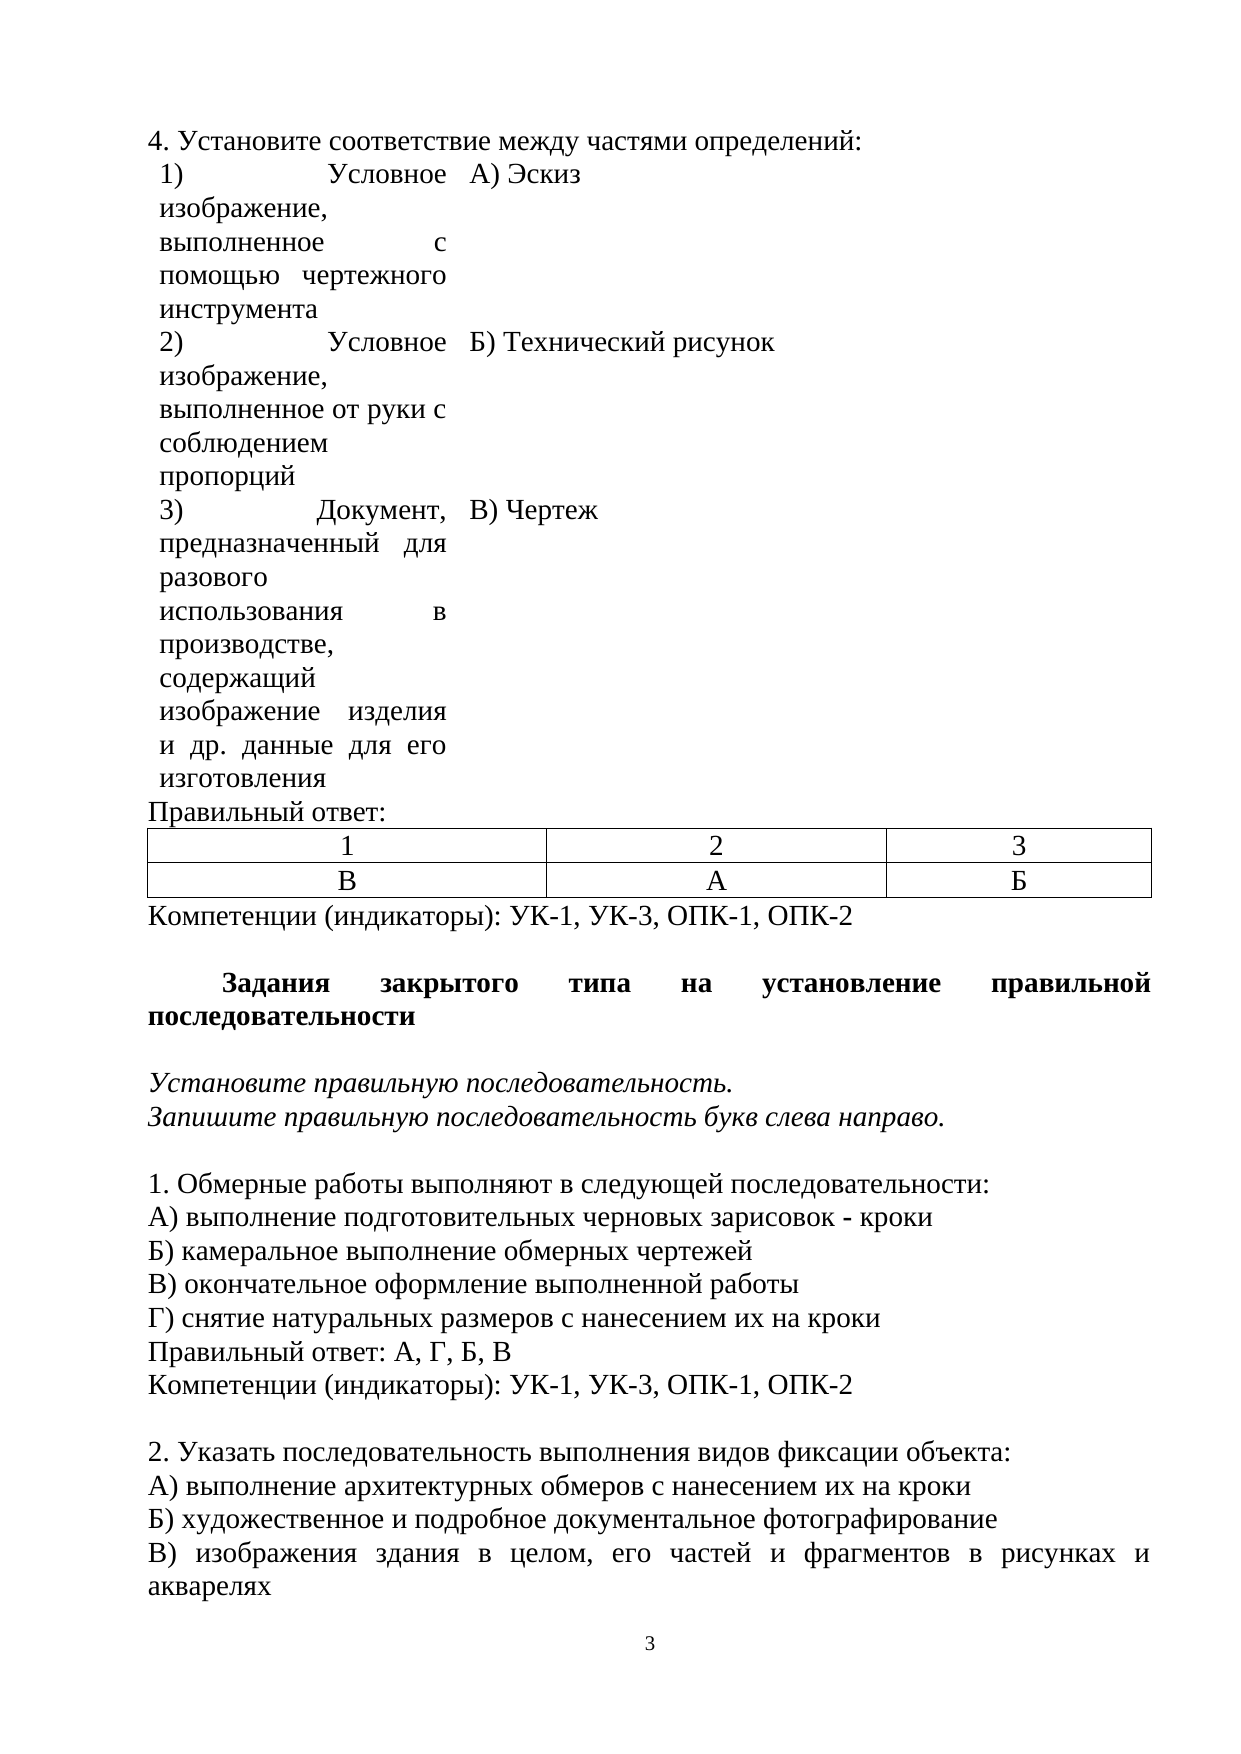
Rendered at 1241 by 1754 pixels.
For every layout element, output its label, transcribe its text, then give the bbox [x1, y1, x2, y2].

text Б) художественное и подробное документальное фотографирование [148, 1501, 1152, 1535]
table_cell 3) Документ, предназначенный для разового использования в производстве, содержащий изображение изделия и др. данные для его изготовления [148, 492, 458, 794]
table_header 3 [887, 829, 1151, 862]
table_cell Б) Технический рисунок [458, 324, 1152, 492]
table_header 1) Условное изображение, выполненное с помощью чертежного инструмента [148, 157, 458, 324]
table_header 2 [547, 829, 886, 862]
text Установите правильную последовательность. [148, 1065, 1152, 1099]
table_cell 2) Условное изображение, выполненное от руки с соблюдением пропорций [148, 324, 458, 492]
table_cell А [547, 863, 886, 897]
text 2. Указать последовательность выполнения видов фиксации объекта: [148, 1434, 1152, 1468]
table_cell В [148, 863, 546, 897]
table_cell В) Чертеж [458, 492, 1152, 794]
text Г) снятие натуральных размеров с нанесением их на кроки [148, 1300, 1152, 1334]
text А) выполнение архитектурных обмеров с нанесением их на кроки [148, 1468, 1152, 1501]
text Задания закрытого типа на установление правильной последовательности [148, 965, 1152, 1032]
text А) выполнение подготовительных черновых зарисовок - кроки [148, 1199, 1152, 1233]
text Б) камеральное выполнение обмерных чертежей [148, 1233, 1152, 1267]
table_header А) Эскиз [458, 157, 1152, 324]
text 1. Обмерные работы выполняют в следующей последовательности: [148, 1166, 1152, 1199]
text Правильный ответ: [148, 794, 1152, 827]
text В) изображения здания в целом, его частей и фрагментов в рисунках и акварелях [148, 1535, 1152, 1602]
text Правильный ответ: А, Г, Б, В [148, 1334, 1152, 1367]
table_cell Б [887, 863, 1151, 897]
text Запишите правильную последовательность букв слева направо. [148, 1099, 1152, 1132]
text 4. Установите соответствие между частями определений: [148, 123, 1152, 157]
table_header 1 [148, 829, 546, 862]
text Компетенции (индикаторы): УК-1, УК-3, ОПК-1, ОПК-2 [148, 898, 1152, 931]
text Компетенции (индикаторы): УК-1, УК-3, ОПК-1, ОПК-2 [148, 1367, 1152, 1401]
text В) окончательное оформление выполненной работы [148, 1267, 1152, 1300]
